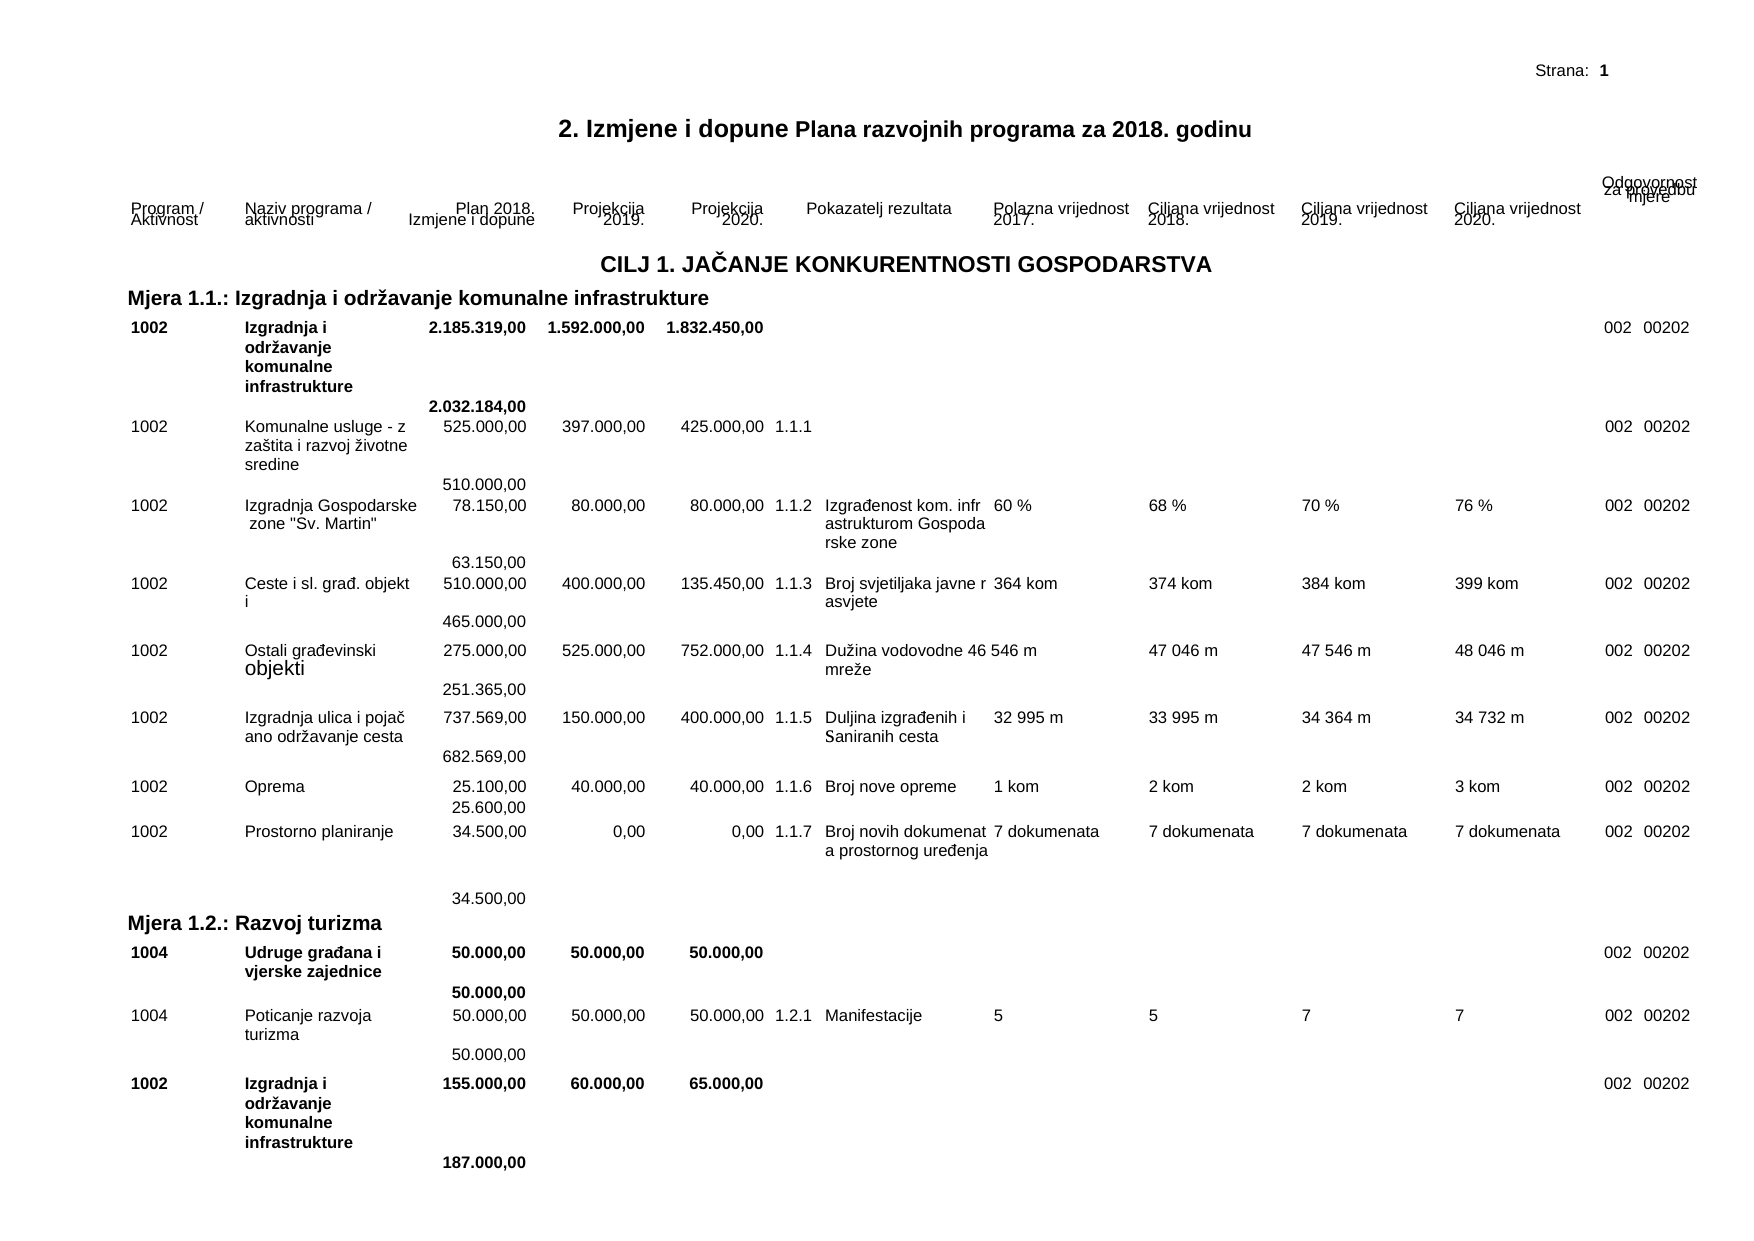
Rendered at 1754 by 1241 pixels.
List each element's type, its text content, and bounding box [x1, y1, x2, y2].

text CILJ 1. JAČANJE KONKURENTNOSTI GOSPODARSTVA [118, 251, 1695, 278]
text zaštita i razvoj životne [118, 437, 1695, 455]
text 1002 Prostorno planiranje 34.500,00 0,00 0,00 1.1.7 Broj novih dokumenat 7 dokumenata 7 dokumenata 7 dokumenata 7 dokumenata 002 00202 [118, 823, 1695, 841]
text 1002 Ostali građevinski 275.000,00 525.000,00 752.000,00 1.1.4 Dužina vodovodne 46 546 m 47 046 m 47 546 m 48 046 m 002 00202 [118, 641, 1695, 660]
text rske zone [118, 533, 1695, 552]
text 34.500,00 [118, 888, 1695, 908]
text objekti mreže [118, 660, 1695, 679]
text 1002 Izgradnja ulica i pojač 737.569,00 150.000,00 400.000,00 1.1.5 Duljina izgrađenih i 32 995 m 33 995 m 34 364 m 34 732 m 002 00202 [118, 708, 1695, 727]
text 63.150,00 [118, 552, 1695, 573]
text infrastrukture [118, 376, 1695, 396]
text 251.365,00 [118, 679, 1695, 699]
text i asvjete [118, 593, 1695, 612]
text 187.000,00 [118, 1152, 1695, 1172]
text 682.569,00 [118, 746, 1695, 766]
text infrastrukture [118, 1133, 1695, 1152]
text zone "Sv. Martin" astrukturom Gospoda [118, 515, 1695, 533]
text a prostornog uređenja [118, 841, 1695, 860]
text vjerske zajednice [118, 962, 1695, 982]
text komunalne [118, 1113, 1695, 1133]
text sredine [118, 455, 1695, 474]
text 50.000,00 [118, 1044, 1695, 1065]
text održavanje [118, 1094, 1695, 1113]
text 1002 Izgradnja i 2.185.319,00 1.592.000,00 1.832.450,00 002 00202 [118, 318, 1695, 337]
text 2. Izmjene i dopune Plana razvojnih programa za 2018. godinu [118, 115, 1695, 143]
text 1002 Izgradnja Gospodarske 78.150,00 80.000,00 80.000,00 1.1.2 Izgrađenost kom. infr 60 % 68 % 70 % 76 % 002 00202 [118, 496, 1695, 515]
text 2.032.184,00 [118, 396, 1695, 416]
text Mjera 1.1.: Izgradnja i održavanje komunalne infrastrukture [118, 285, 1695, 310]
text 1002 Oprema 25.100,00 40.000,00 40.000,00 1.1.6 Broj nove opreme 1 kom 2 kom 2 kom 3 kom 002 00202 [118, 776, 1695, 796]
text turizma [118, 1026, 1695, 1044]
text Strana: 1 [118, 59, 1695, 81]
text 1002 Izgradnja i 155.000,00 60.000,00 65.000,00 002 00202 [118, 1074, 1695, 1094]
text komunalne [118, 357, 1695, 376]
text održavanje [118, 337, 1695, 357]
text 50.000,00 [118, 982, 1695, 1002]
text 1004 Udruge građana i 50.000,00 50.000,00 50.000,00 002 00202 [118, 943, 1695, 962]
text 1002 Komunalne usluge - z 525.000,00 397.000,00 425.000,00 1.1.1 002 00202 [118, 418, 1695, 437]
text 1004 Poticanje razvoja 50.000,00 50.000,00 50.000,00 1.2.1 Manifestacije 5 5 7 7 002 00202 [118, 1007, 1695, 1026]
text 1002 Ceste i sl. građ. objekt 510.000,00 400.000,00 135.450,00 1.1.3 Broj svjetiljaka javne r 364 kom 374 kom 384 kom 399 kom 002 00202 [118, 574, 1695, 593]
text 25.600,00 [118, 798, 1695, 818]
text Mjera 1.2.: Razvoj turizma [118, 910, 1695, 935]
text 510.000,00 [118, 474, 1695, 494]
text ano održavanje cesta saniranih cesta [118, 727, 1695, 746]
text 465.000,00 [118, 612, 1695, 632]
